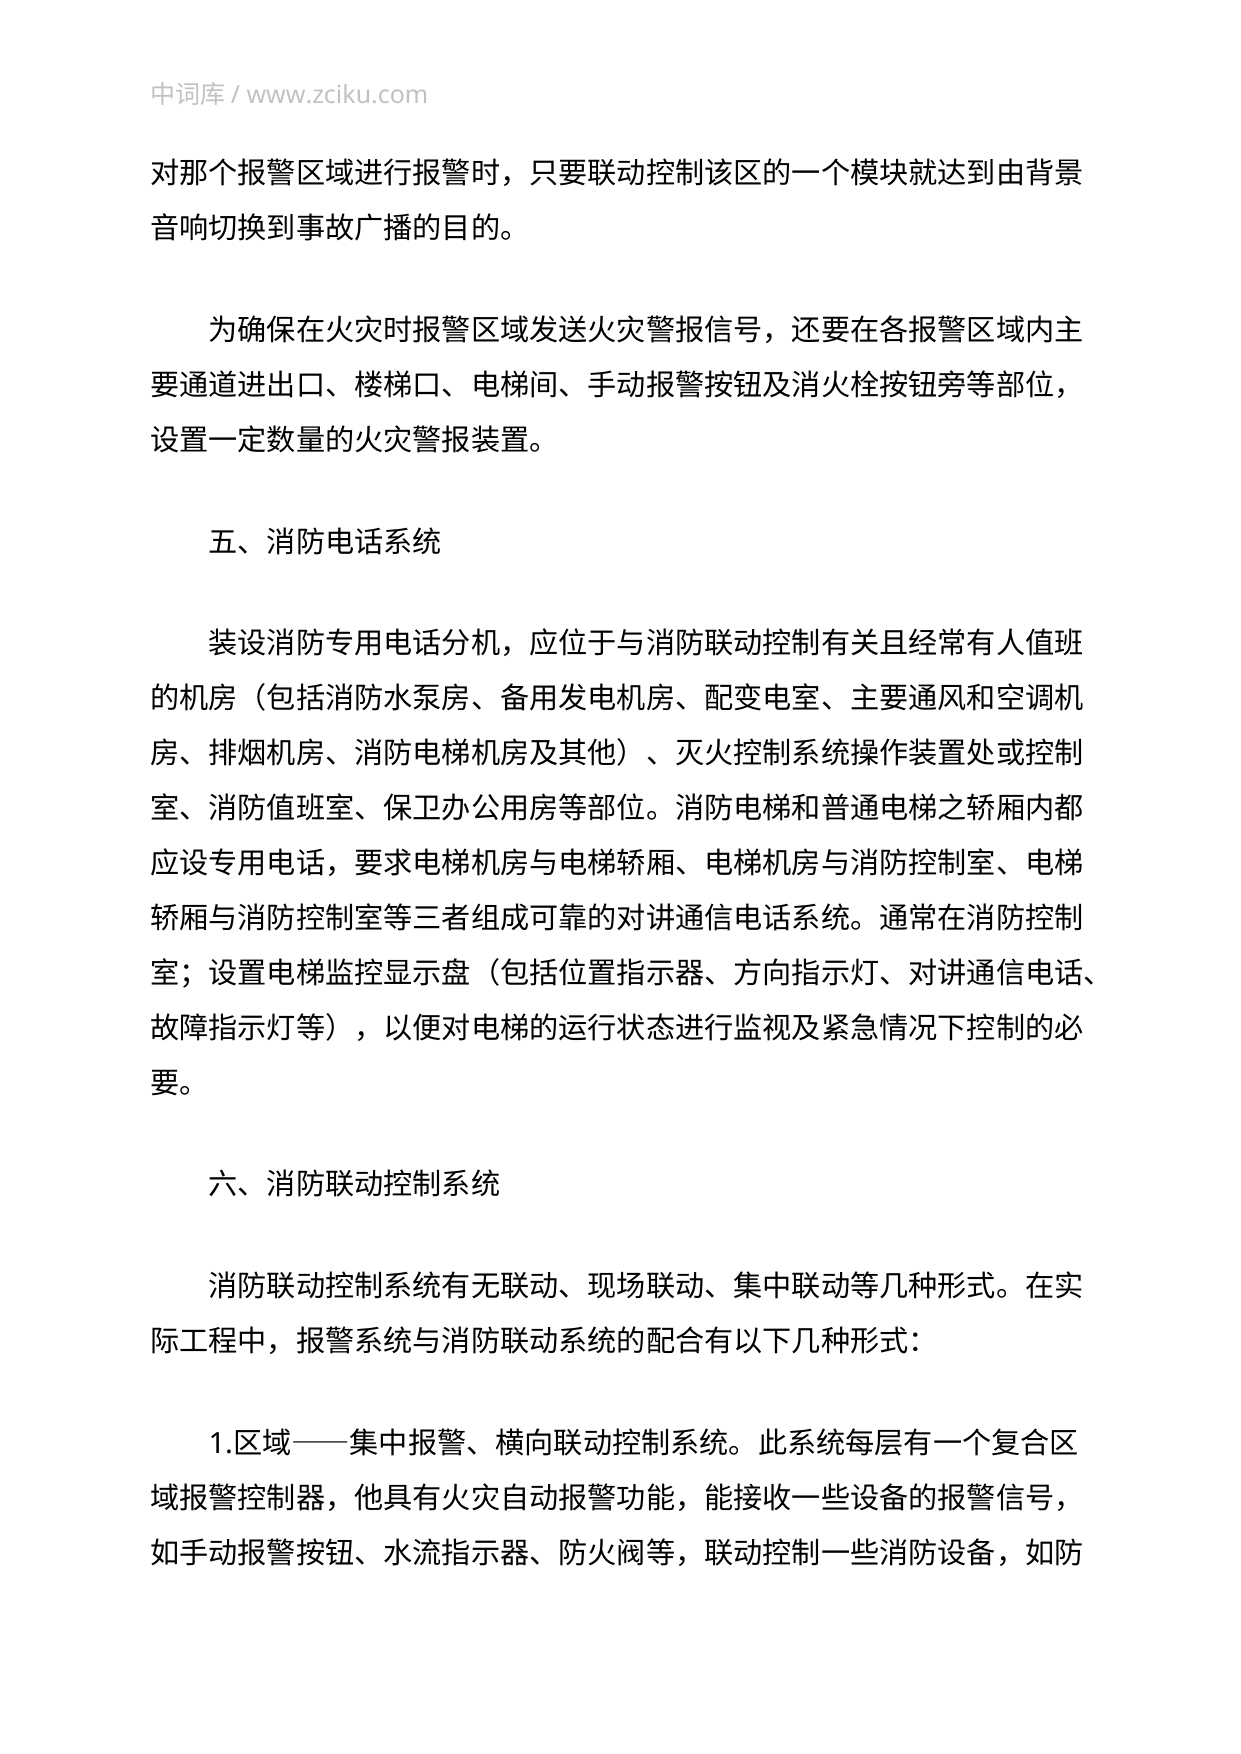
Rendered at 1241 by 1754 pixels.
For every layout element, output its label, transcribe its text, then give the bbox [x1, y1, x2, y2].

text 五、消防电话系统 [150, 518, 1090, 561]
text 六、消防联动控制系统 [150, 1161, 1090, 1203]
text 装设消防专用电话分机，应位于与消防联动控制有关且经常有人值班的机房（包括消防水泵房、备用发电机房、配变电室、主要通风和空调机房、排烟机房、消防电梯机房及其他）、灭火控制系统操作装置处或控制室、消防值班室、保卫办公用房等部位。消防电梯和普通电梯之轿厢内都应设专用电话，要求电梯机房与电梯轿厢、电梯机房与消防控制室、电梯轿厢与消防控制室等三者组成可靠的对讲通信电话系统。通常在消防控制室；设置电梯监控显示盘（包括位置指示器、方向指示灯、对讲通信电话、故障指示灯等），以便对电梯的运行状态进行监视及紧急情况下控制的必要。 [150, 620, 1090, 1101]
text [150, 150, 1090, 247]
text 消防联动控制系统有无联动、现场联动、集中联动等几种形式。在实际工程中，报警系统与消防联动系统的配合有以下几种形式： [150, 1263, 1090, 1360]
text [150, 1419, 1090, 1572]
text 为确保在火灾时报警区域发送火灾警报信号，还要在各报警区域内主要通道进出口、楼梯口、电梯间、手动报警按钮及消火栓按钮旁等部位，设置一定数量的火灾警报装置。 [150, 307, 1090, 459]
